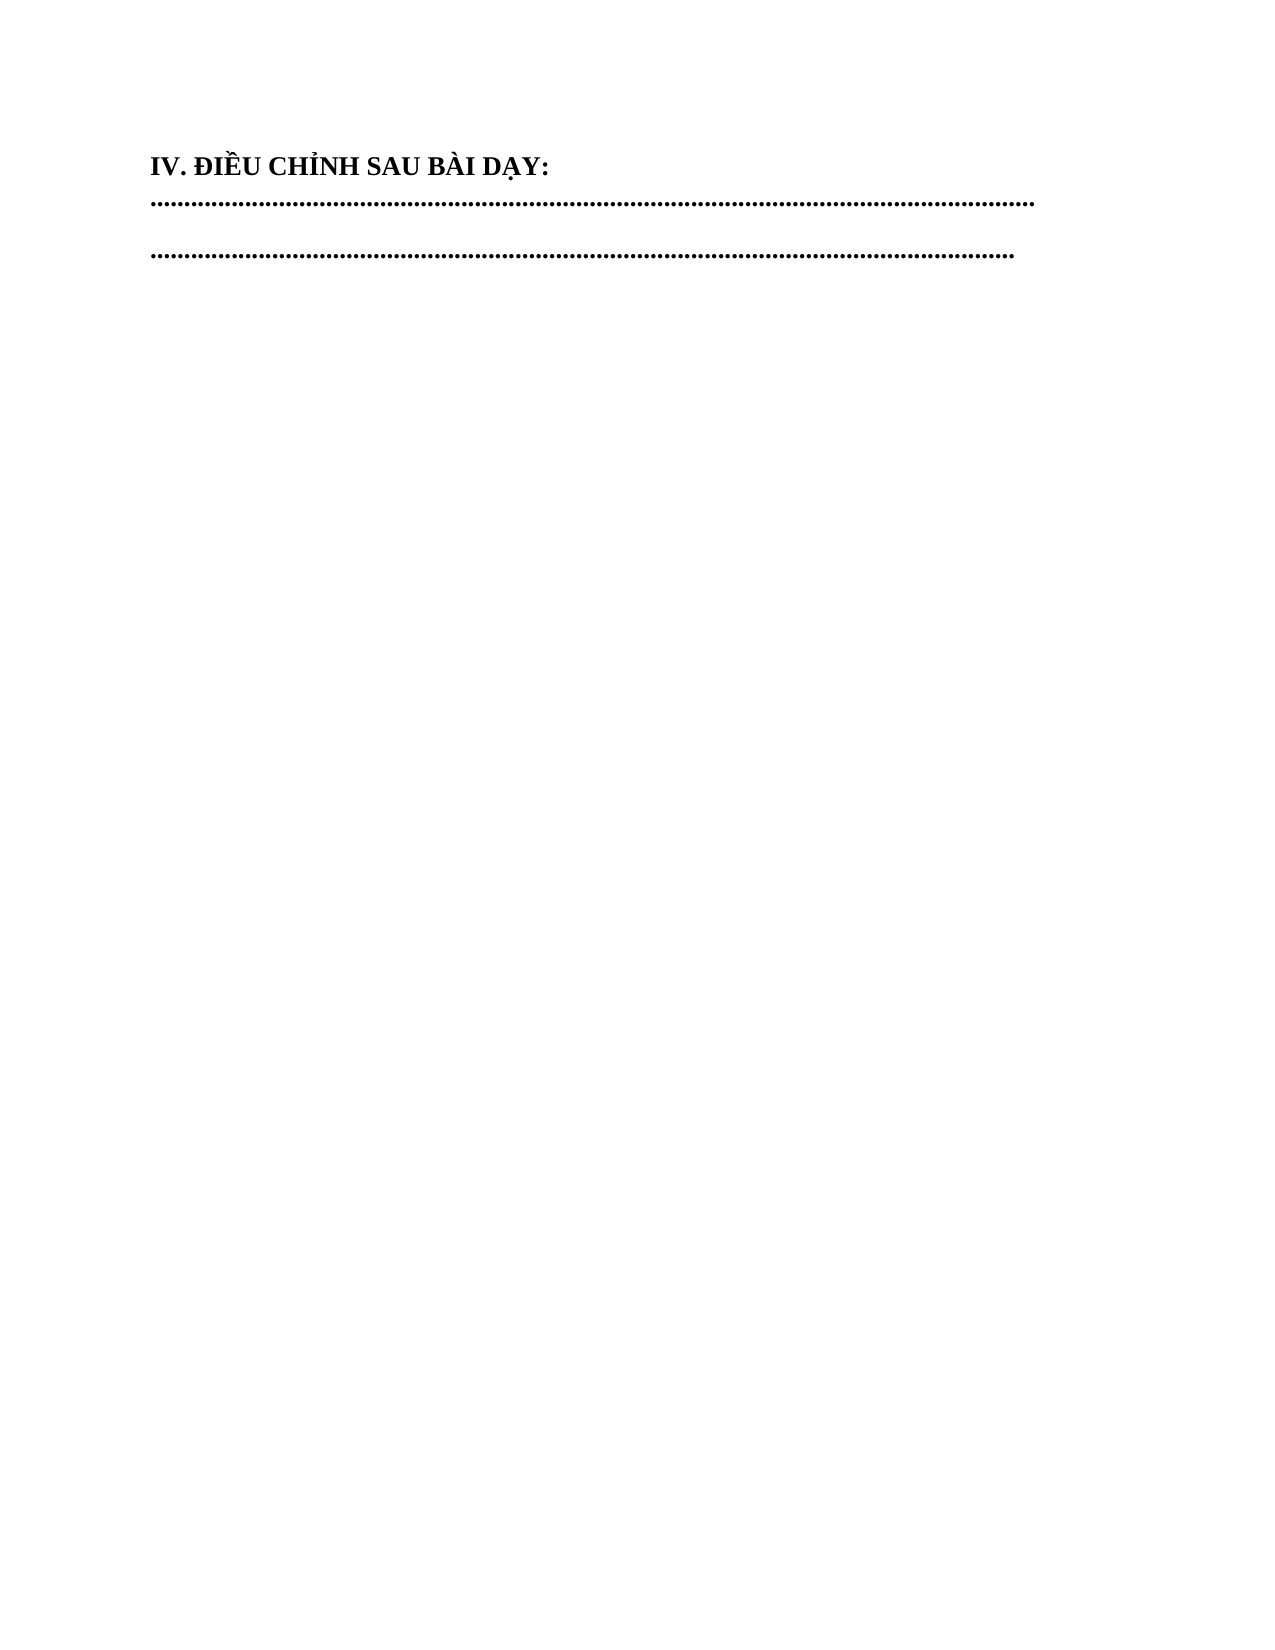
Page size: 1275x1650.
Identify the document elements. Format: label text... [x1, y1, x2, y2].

text ................................................................................................................................ [150, 233, 1125, 264]
text IV. ĐIỀU CHỈNH SAU BÀI DẠY: [150, 150, 1125, 181]
text ................................................................................................................................... [141, 181, 1125, 212]
